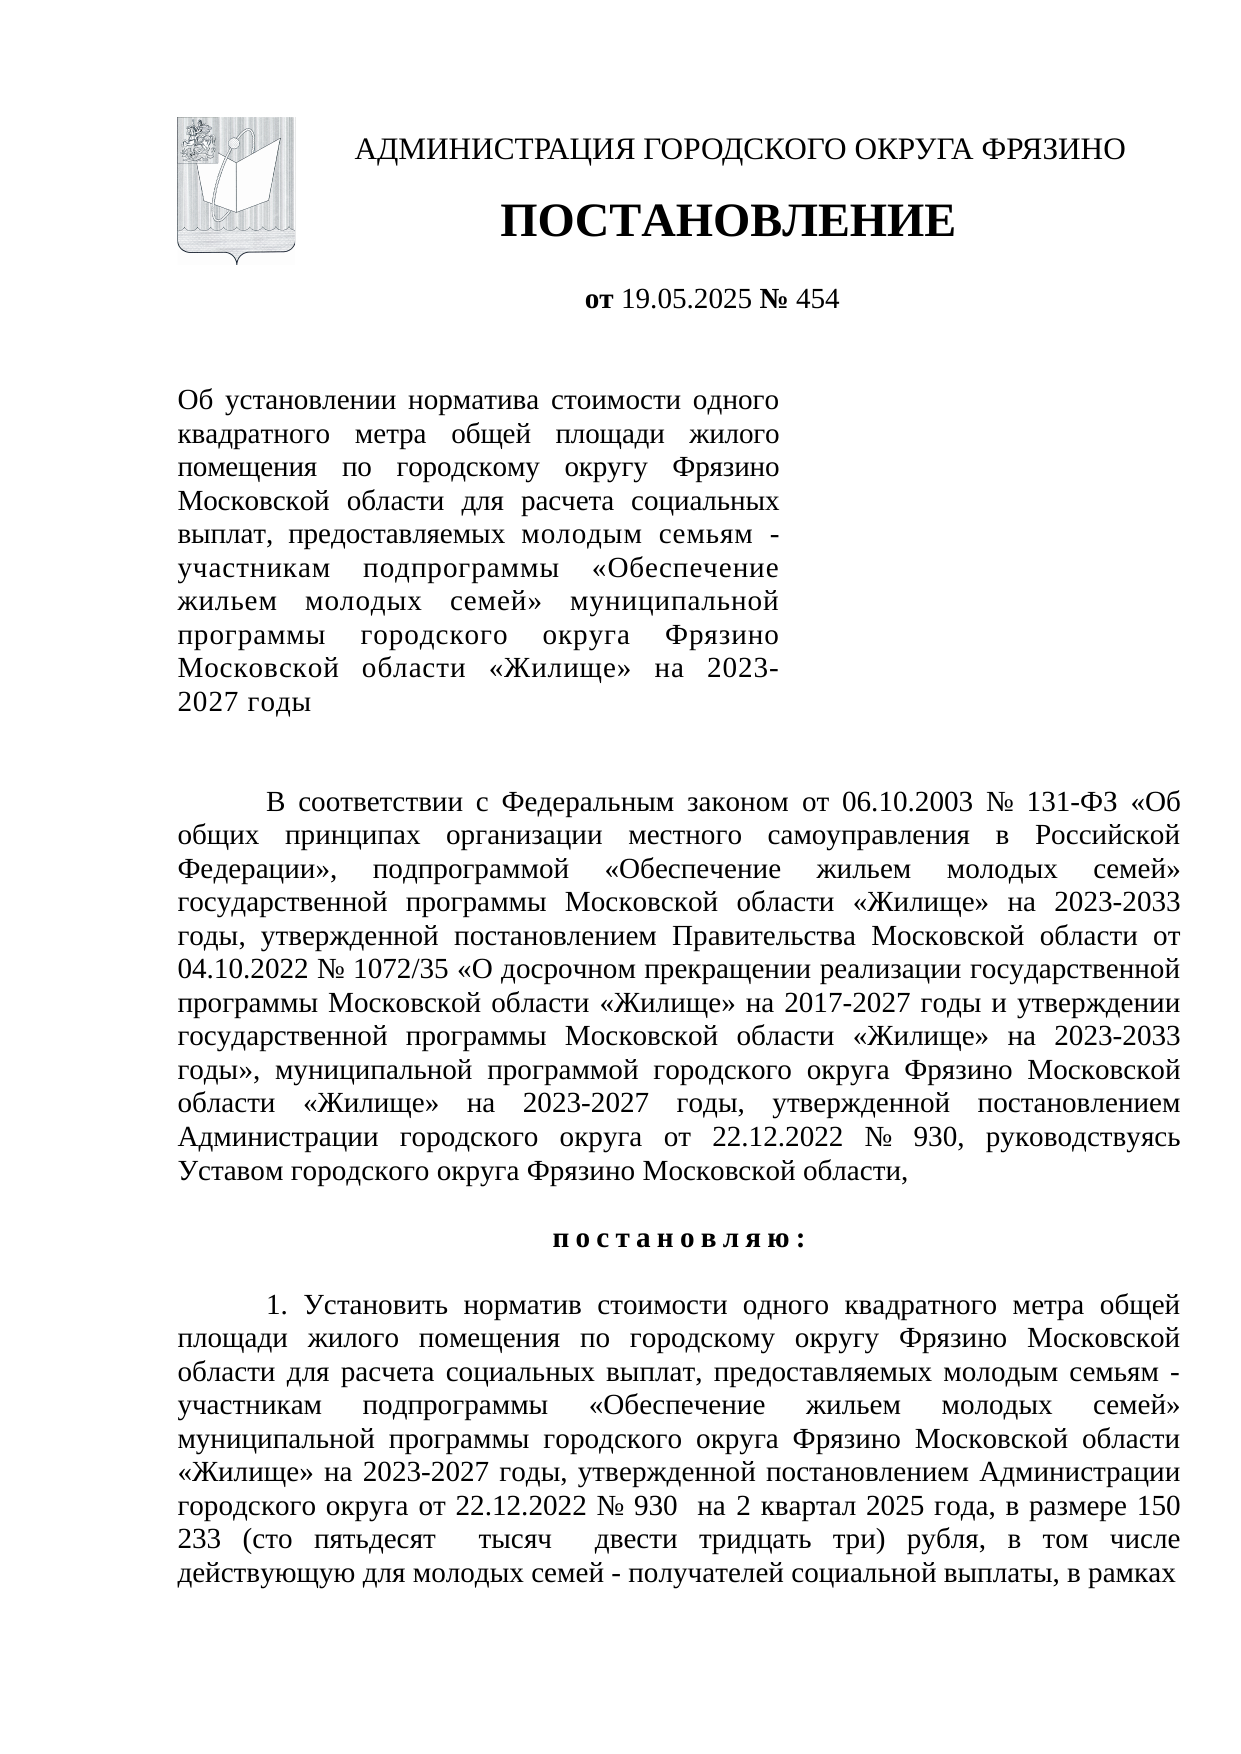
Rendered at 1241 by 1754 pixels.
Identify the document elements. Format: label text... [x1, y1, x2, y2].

text 1. Установить норматив стоимости одного квадратного метра общей площади жилого помещения по городскому округу Фрязино Московской области для расчета социальных выплат, предоставляемых молодым семьям - участникам подпрограммы «Обеспечение жильем молодых семей» муниципальной программы городского округа Фрязино Московской области «Жилище» на 2023-2027 годы, утвержденной постановлением Администрации городского округа от 22.12.2022 № 930 на 2 квартал 2025 года, в размере 150 233 (сто пятьдесят тысяч двести тридцать три) рубля, в том числе действующую для молодых семей - получателей социальной выплаты, в рамках [177, 1287, 1181, 1589]
subtitle АДМИНИСТРАЦИЯ ГОРОДСКОГО ОКРУГА ФРЯЗИНО [354, 131, 1181, 167]
text Об установлении норматива стоимости одного квадратного метра общей площади жилого помещения по городскому округу Фрязино Московской области для расчета социальных выплат, предоставляемых молодым семьям - участникам подпрограммы «Обеспечение жильем молодых семей» муниципальной программы городского округа Фрязино Московской области «Жилище» на 2023-2027 годы [177, 382, 779, 718]
text В соответствии с Федеральным законом от 06.10.2003 № 131-ФЗ «Об общих принципах организации местного самоуправления в Российской Федерации», подпрограммой «Обеспечение жильем молодых семей» государственной программы Московской области «Жилище» на 2023-2033 годы, утвержденной постановлением Правительства Московской области от 04.10.2022 № 1072/35 «О досрочном прекращении реализации государственной программы Московской области «Жилище» на 2017-2027 годы и утверждении государственной программы Московской области «Жилище» на 2023-2033 годы», муниципальной программой городского округа Фрязино Московской области «Жилище» на 2023-2027 годы, утвержденной постановлением Администрации городского округа от 22.12.2022 № 930, руководствуясь Уставом городского округа Фрязино Московской области, [177, 784, 1181, 1186]
picture [177, 117, 296, 265]
subtitle ПОСТАНОВЛЕНИЕ [428, 192, 1181, 247]
text от 19.05.2025 № 454 [369, 282, 1181, 315]
text постановляю: [177, 1220, 1181, 1253]
